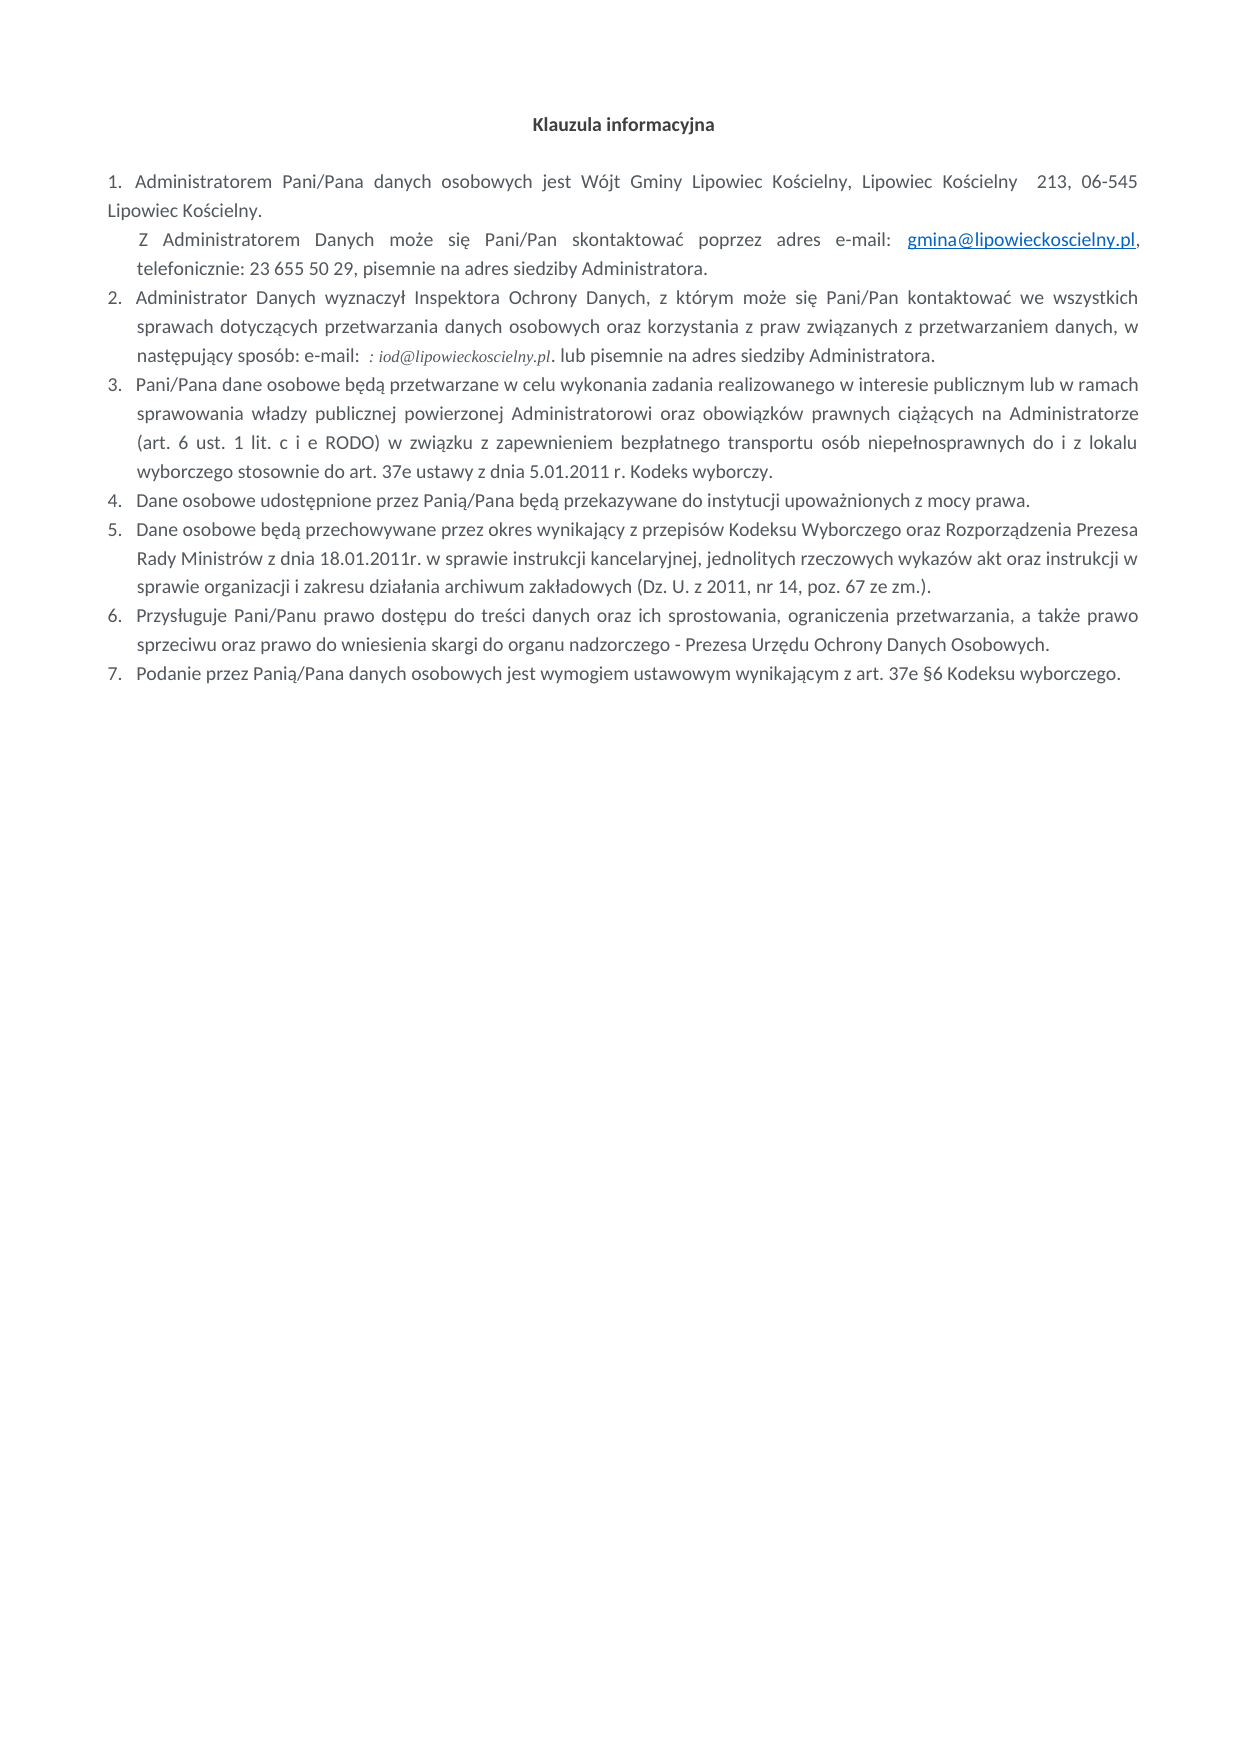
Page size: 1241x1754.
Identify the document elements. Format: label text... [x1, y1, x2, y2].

list Administrator Danych wyznaczył Inspektora Ochrony Danych, z którym może się Pani/Pan kontaktować we wszystkich sprawach dotyczących przetwarzania danych osobowych oraz korzystania z praw związanych z przetwarzaniem danych, w następujący sposób: e-mail: : iod@lipowieckoscielny.pl. lub pisemnie na adres siedziby Administratora. [107, 285, 1140, 367]
list Pani/Pana dane osobowe będą przetwarzane w celu wykonania zadania realizowanego w interesie publicznym lub w ramach sprawowania władzy publicznej powierzonej Administratorowi oraz obowiązków prawnych ciążących na Administratorze (art. 6 ust. 1 lit. c i e RODO) w związku z zapewnieniem bezpłatnego transportu osób niepełnosprawnych do i z lokalu wyborczego stosownie do art. 37e ustawy z dnia 5.01.2011 r. Kodeks wyborczy. [107, 372, 1140, 483]
list Administratorem Pani/Pana danych osobowych jest Wójt Gminy Lipowiec Kościelny, Lipowiec Kościelny 213, 06-545 Lipowiec Kościelny. [107, 169, 1140, 222]
list Przysługuje Pani/Panu prawo dostępu do treści danych oraz ich sprostowania, ograniczenia przetwarzania, a także prawo sprzeciwu oraz prawo do wniesienia skargi do organu nadzorczego - Prezesa Urzędu Ochrony Danych Osobowych. [107, 603, 1140, 657]
text Klauzula informacyjna [107, 112, 1140, 136]
list Dane osobowe udostępnione przez Panią/Pana będą przekazywane do instytucji upoważnionych z mocy prawa. [107, 488, 1140, 512]
list Podanie przez Panią/Pana danych osobowych jest wymogiem ustawowym wynikającym z art. 37e §6 Kodeksu wyborczego. [107, 661, 1140, 686]
list Dane osobowe będą przechowywane przez okres wynikający z przepisów Kodeksu Wyborczego oraz Rozporządzenia Prezesa Rady Ministrów z dnia 18.01.2011r. w sprawie instrukcji kancelaryjnej, jednolitych rzeczowych wykazów akt oraz instrukcji w sprawie organizacji i zakresu działania archiwum zakładowych (Dz. U. z 2011, nr 14, poz. 67 ze zm.). [107, 517, 1140, 599]
text Z Administratorem Danych może się Pani/Pan skontaktować poprzez adres e-mail: gmina@lipowieckoscielny.pl, telefonicznie: 23 655 50 29, pisemnie na adres siedziby Administratora. [137, 227, 1140, 280]
